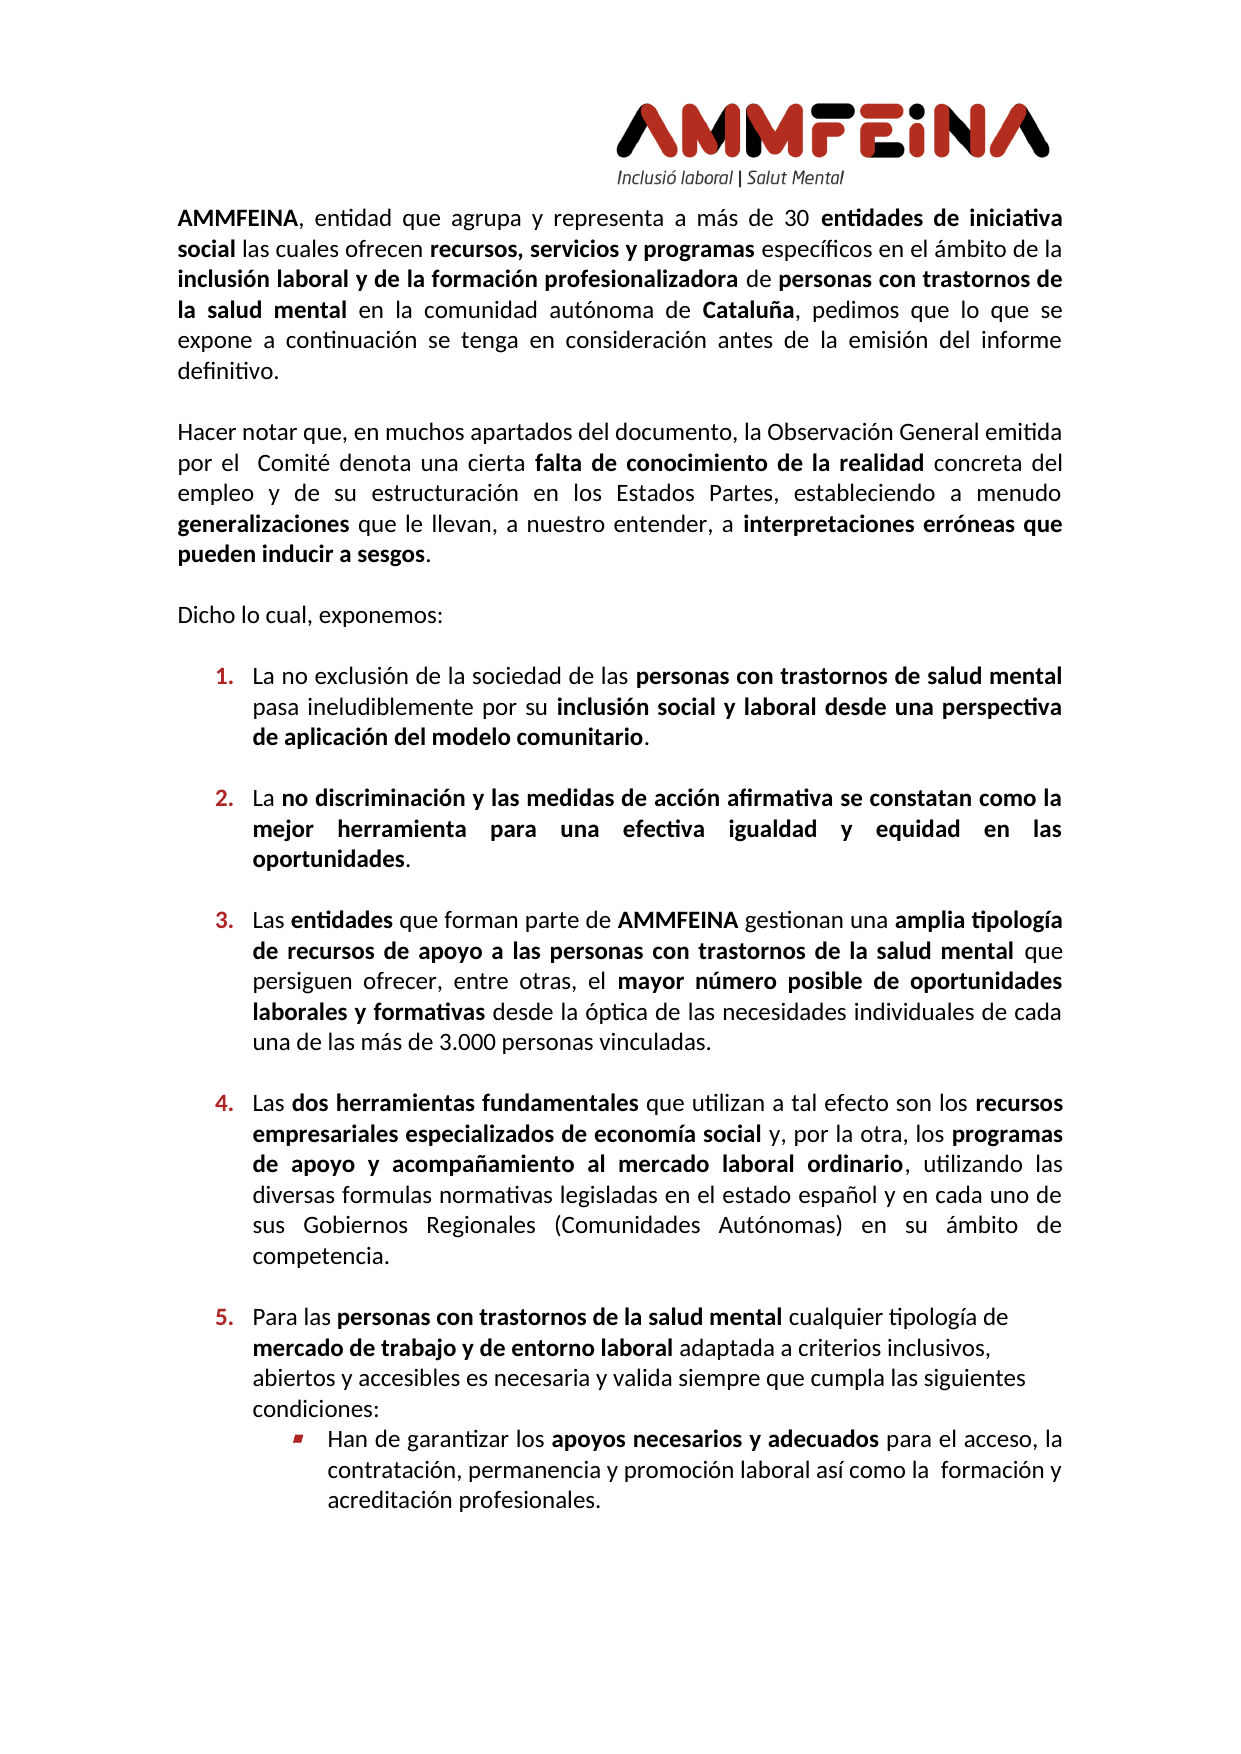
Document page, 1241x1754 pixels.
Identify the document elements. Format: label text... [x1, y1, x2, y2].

list Han de garantizar los apoyos necesarios y adecuados para el acceso, la contratación, permanencia y promoción laboral así como la formación y acreditación profesionales. [290, 1423, 1063, 1515]
list La no exclusión de la sociedad de las personas con trastornos de salud mental pasa ineludiblemente por su inclusión social y laboral desde una perspectiva de aplicación del modelo comunitario. [215, 660, 1063, 752]
text Dicho lo cual, exponemos: [177, 599, 1063, 630]
text Hacer notar que, en muchos apartados del documento, la Observación General emitida por el Comité denota una cierta falta de conocimiento de la realidad concreta del empleo y de su estructuración en los Estados Partes, estableciendo a menudo generalizaciones que le llevan, a nuestro entender, a interpretaciones erróneas que pueden inducir a sesgos. [177, 416, 1063, 569]
list La no discriminación y las medidas de acción afirmativa se constatan como la mejor herramienta para una efectiva igualdad y equidad en las oportunidades. [215, 782, 1063, 874]
list Las entidades que forman parte de AMMFEINA gestionan una amplia tipología de recursos de apoyo a las personas con trastornos de la salud mental que persiguen ofrecer, entre otras, el mayor número posible de oportunidades laborales y formativas desde la óptica de las necesidades individuales de cada una de las más de 3.000 personas vinculadas. [215, 904, 1063, 1057]
list Las dos herramientas fundamentales que utilizan a tal efecto son los recursos empresariales especializados de economía social y, por la otra, los programas de apoyo y acompañamiento al mercado laboral ordinario, utilizando las diversas formulas normativas legisladas en el estado español y en cada uno de sus Gobiernos Regionales (Comunidades Autónomas) en su ámbito de competencia. [215, 1088, 1063, 1271]
list Para las personas con trastornos de la salud mental cualquier tipología de mercado de trabajo y de entorno laboral adaptada a criterios inclusivos, abiertos y accesibles es necesaria y valida siempre que cumpla las siguientes condiciones: [215, 1301, 1063, 1423]
picture [603, 73, 1064, 203]
